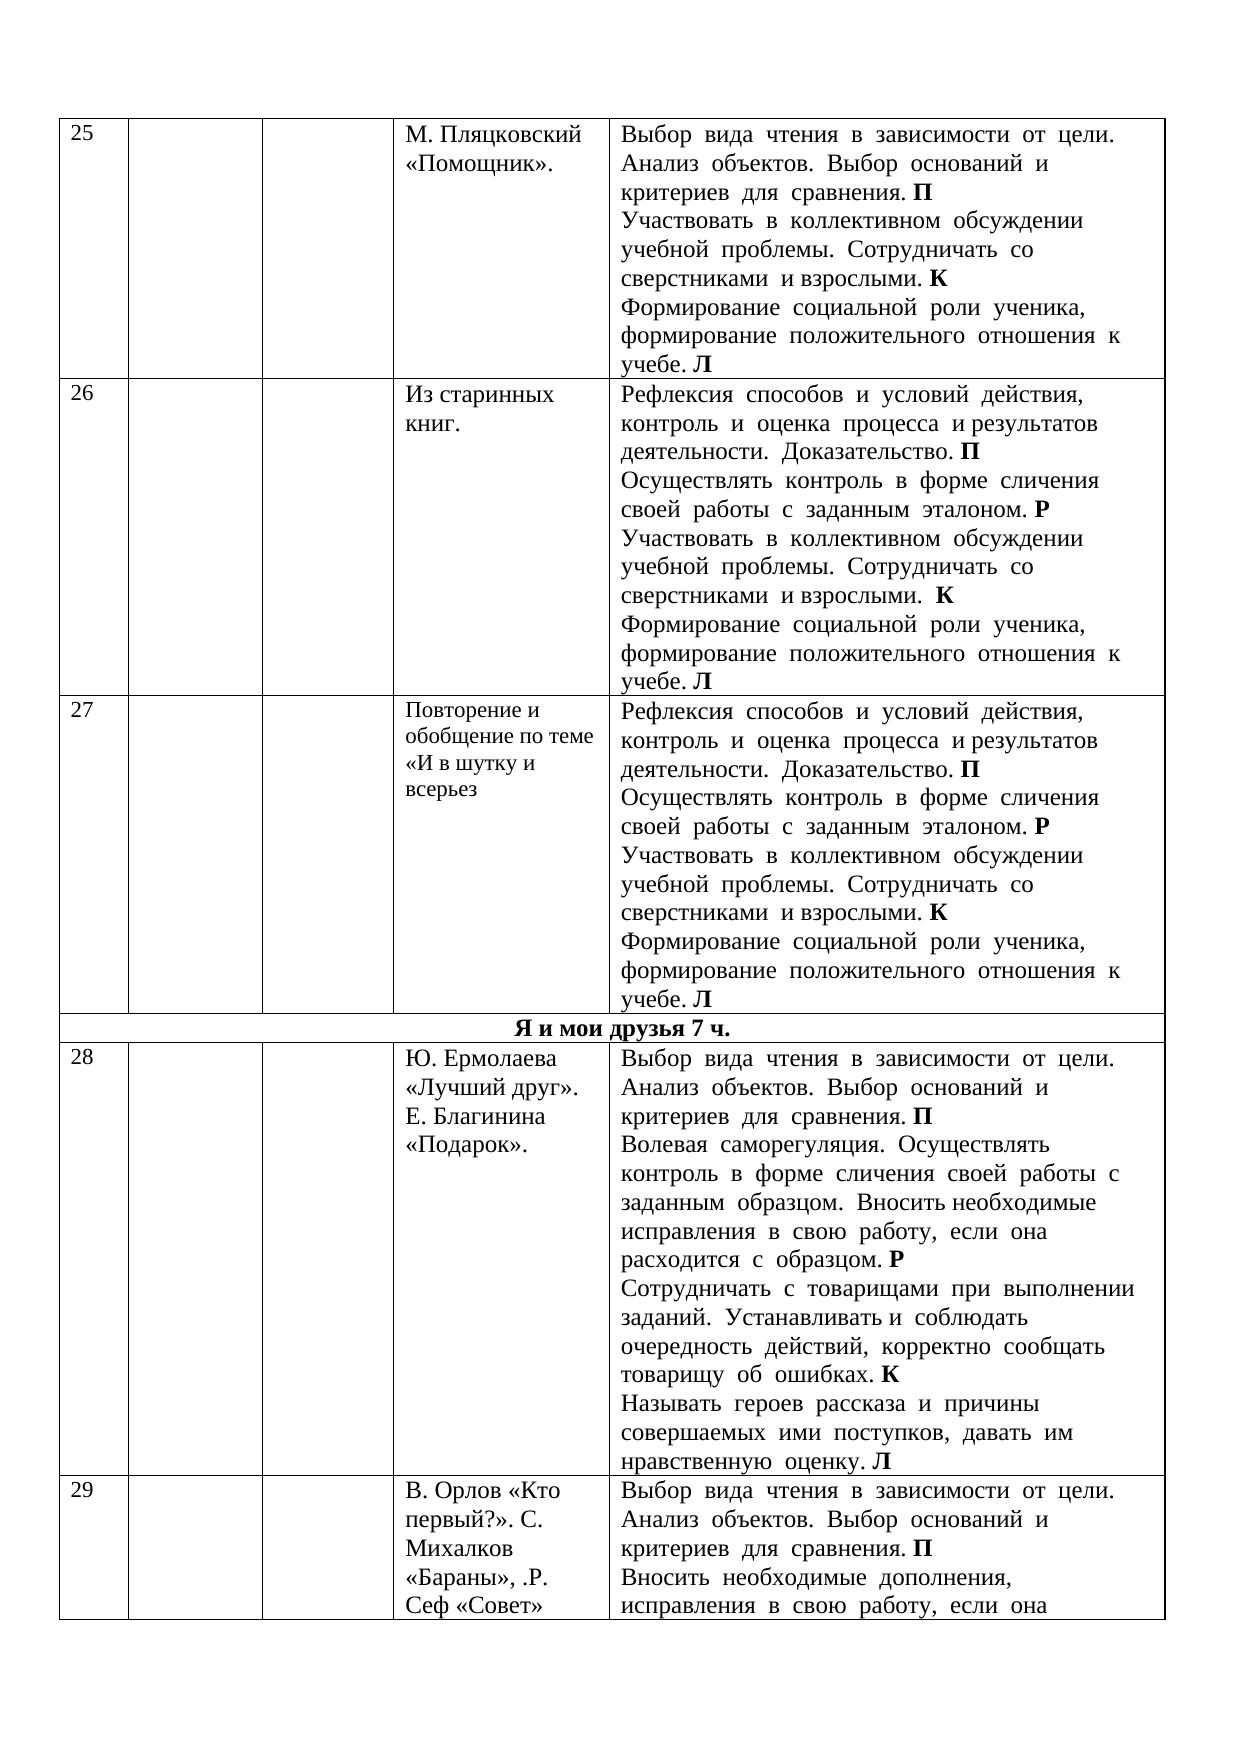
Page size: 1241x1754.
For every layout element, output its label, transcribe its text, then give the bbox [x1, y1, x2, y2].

table_cell [129, 119, 262, 378]
table_cell 28 [60, 1043, 128, 1474]
table_cell 25 [60, 119, 128, 378]
table_cell [129, 696, 262, 1012]
table_cell Рефлексия способов и условий действия, контроль и оценка процесса и результатов деятельности. Доказательство. П Осуществлять контроль в форме сличения своей работы с заданным эталоном. Р Участвовать в коллективном обсуждении учебной проблемы. Сотрудничать со сверстниками и взрослыми. К Формирование социальной роли ученика, формирование положительного отношения к учебе. Л [610, 379, 1164, 695]
table_cell [263, 119, 393, 378]
table_cell Ю. Ермолаева «Лучший друг». Е. Благинина «Подарок». [394, 1043, 609, 1474]
table_cell Рефлексия способов и условий действия, контроль и оценка процесса и результатов деятельности. Доказательство. П Осуществлять контроль в форме сличения своей работы с заданным эталоном. Р Участвовать в коллективном обсуждении учебной проблемы. Сотрудничать со сверстниками и взрослыми. К Формирование социальной роли ученика, формирование положительного отношения к учебе. Л [610, 696, 1164, 1012]
table_cell 29 [60, 1476, 128, 1619]
table_cell Я и мои друзья 7 ч. [60, 1014, 1164, 1042]
table_cell Из старинных книг. [394, 379, 609, 695]
table_cell Выбор вида чтения в зависимости от цели. Анализ объектов. Выбор оснований и критериев для сравнения. П Участвовать в коллективном обсуждении учебной проблемы. Сотрудничать со сверстниками и взрослыми. К Формирование социальной роли ученика, формирование положительного отношения к учебе. Л [610, 119, 1164, 378]
table_cell [263, 1043, 393, 1474]
table_cell М. Пляцковский «Помощник». [394, 119, 609, 378]
table_cell 26 [60, 379, 128, 695]
table_cell Выбор вида чтения в зависимости от цели. Анализ объектов. Выбор оснований и критериев для сравнения. П Волевая саморегуляция. Осуществлять контроль в форме сличения своей работы с заданным образцом. Вносить необходимые исправления в свою работу, если она расходится с образцом. Р Сотрудничать с товарищами при выполнении заданий. Устанавливать и соблюдать очередность действий, корректно сообщать товарищу об ошибках. К Называть героев рассказа и причины совершаемых ими поступков, давать им нравственную оценку. Л [610, 1043, 1164, 1474]
table_cell 27 [60, 696, 128, 1012]
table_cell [394, 1476, 609, 1619]
table_cell [129, 1043, 262, 1474]
table_cell [263, 379, 393, 695]
table_cell [129, 1476, 262, 1619]
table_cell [610, 1476, 1164, 1619]
table_cell [263, 696, 393, 1012]
table_cell [129, 379, 262, 695]
table_cell [263, 1476, 393, 1619]
table_cell Повторение и обобщение по теме «И в шутку и всерьез [394, 696, 609, 1012]
